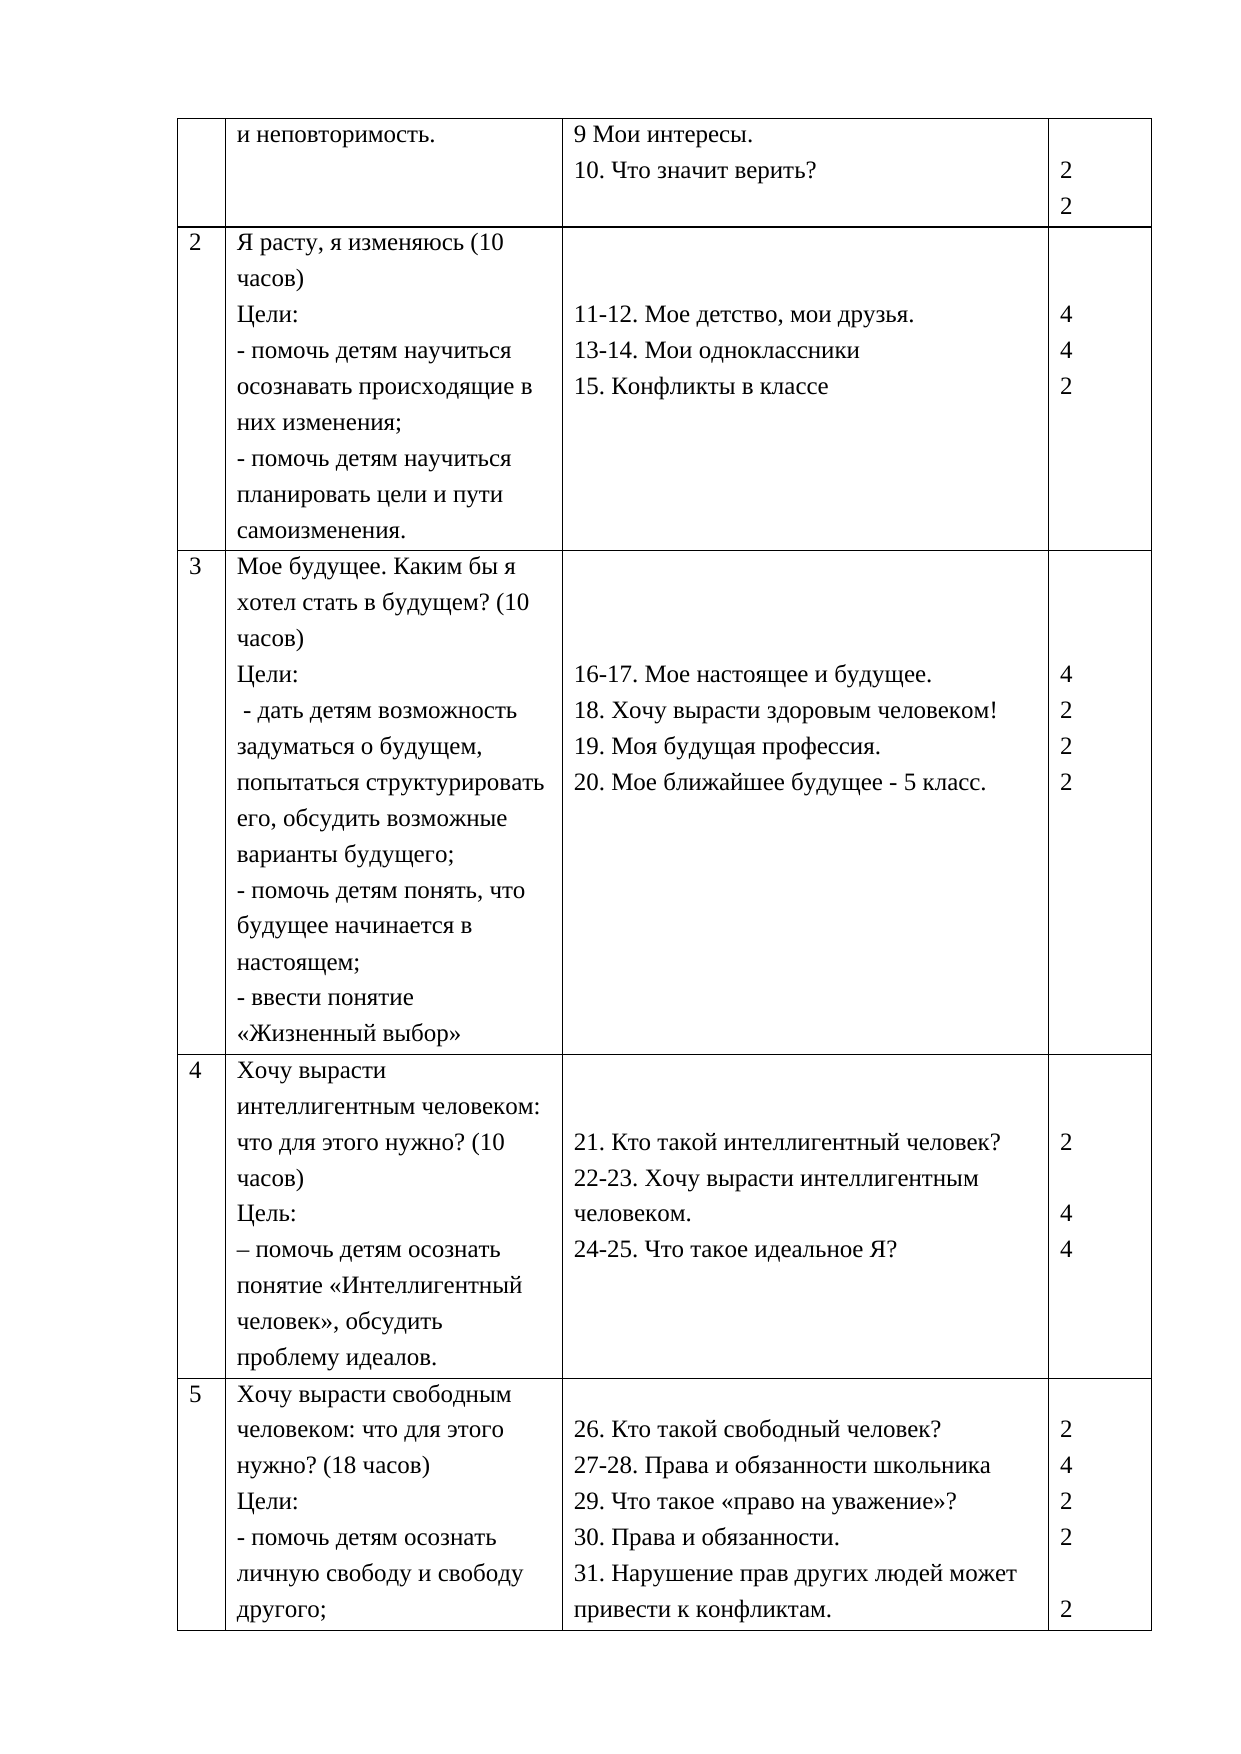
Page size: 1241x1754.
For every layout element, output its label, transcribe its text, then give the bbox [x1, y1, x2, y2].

table_cell 4 4 2 [1049, 228, 1151, 550]
table_cell 16-17. Мое настоящее и будущее. 18. Хочу вырасти здоровым человеком! 19. Моя будущая профессия. 20. Мое ближайшее будущее - 5 класс. [563, 551, 1048, 1054]
table_cell 11-12. Мое детство, мои друзья. 13-14. Мои одноклассники 15. Конфликты в классе [563, 228, 1048, 550]
table_cell 3 [178, 551, 225, 1054]
table_cell 2 4 4 [1049, 1055, 1151, 1378]
table_cell Я расту, я изменяюсь (10 часов) Цели: - помочь детям научиться осознавать происходящие в них изменения; - помочь детям научиться планировать цели и пути самоизменения. [226, 228, 562, 550]
table_cell 2 4 2 2 2 4 2 [1049, 1379, 1151, 1629]
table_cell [226, 119, 562, 226]
table_cell 4 2 2 2 [1049, 551, 1151, 1054]
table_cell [226, 1379, 562, 1629]
table_cell 21. Кто такой интеллигентный человек? 22-23. Хочу вырасти интеллигентным человеком. 24-25. Что такое идеальное Я? [563, 1055, 1048, 1378]
table_cell 1 [178, 119, 225, 226]
table_cell 5 [178, 1379, 225, 1629]
table_cell 4 [178, 1055, 225, 1378]
table_cell Мое будущее. Каким бы я хотел стать в будущем? (10 часов) Цели: - дать детям возможность задуматься о будущем, попытаться структурировать его, обсудить возможные варианты будущего; - помочь детям понять, что будущее начинается в настоящем; - ввести понятие «Жизненный выбор» [226, 551, 562, 1054]
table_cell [563, 119, 1048, 226]
table_cell 2 2 2 2 2 2 4 2 2 [1049, 119, 1151, 226]
table_cell 2 [178, 228, 225, 550]
table_cell Хочу вырасти интеллигентным человеком: что для этого нужно? (10 часов) Цель: – помочь детям осознать понятие «Интеллигентный человек», обсудить проблему идеалов. [226, 1055, 562, 1378]
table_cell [563, 1379, 1048, 1629]
